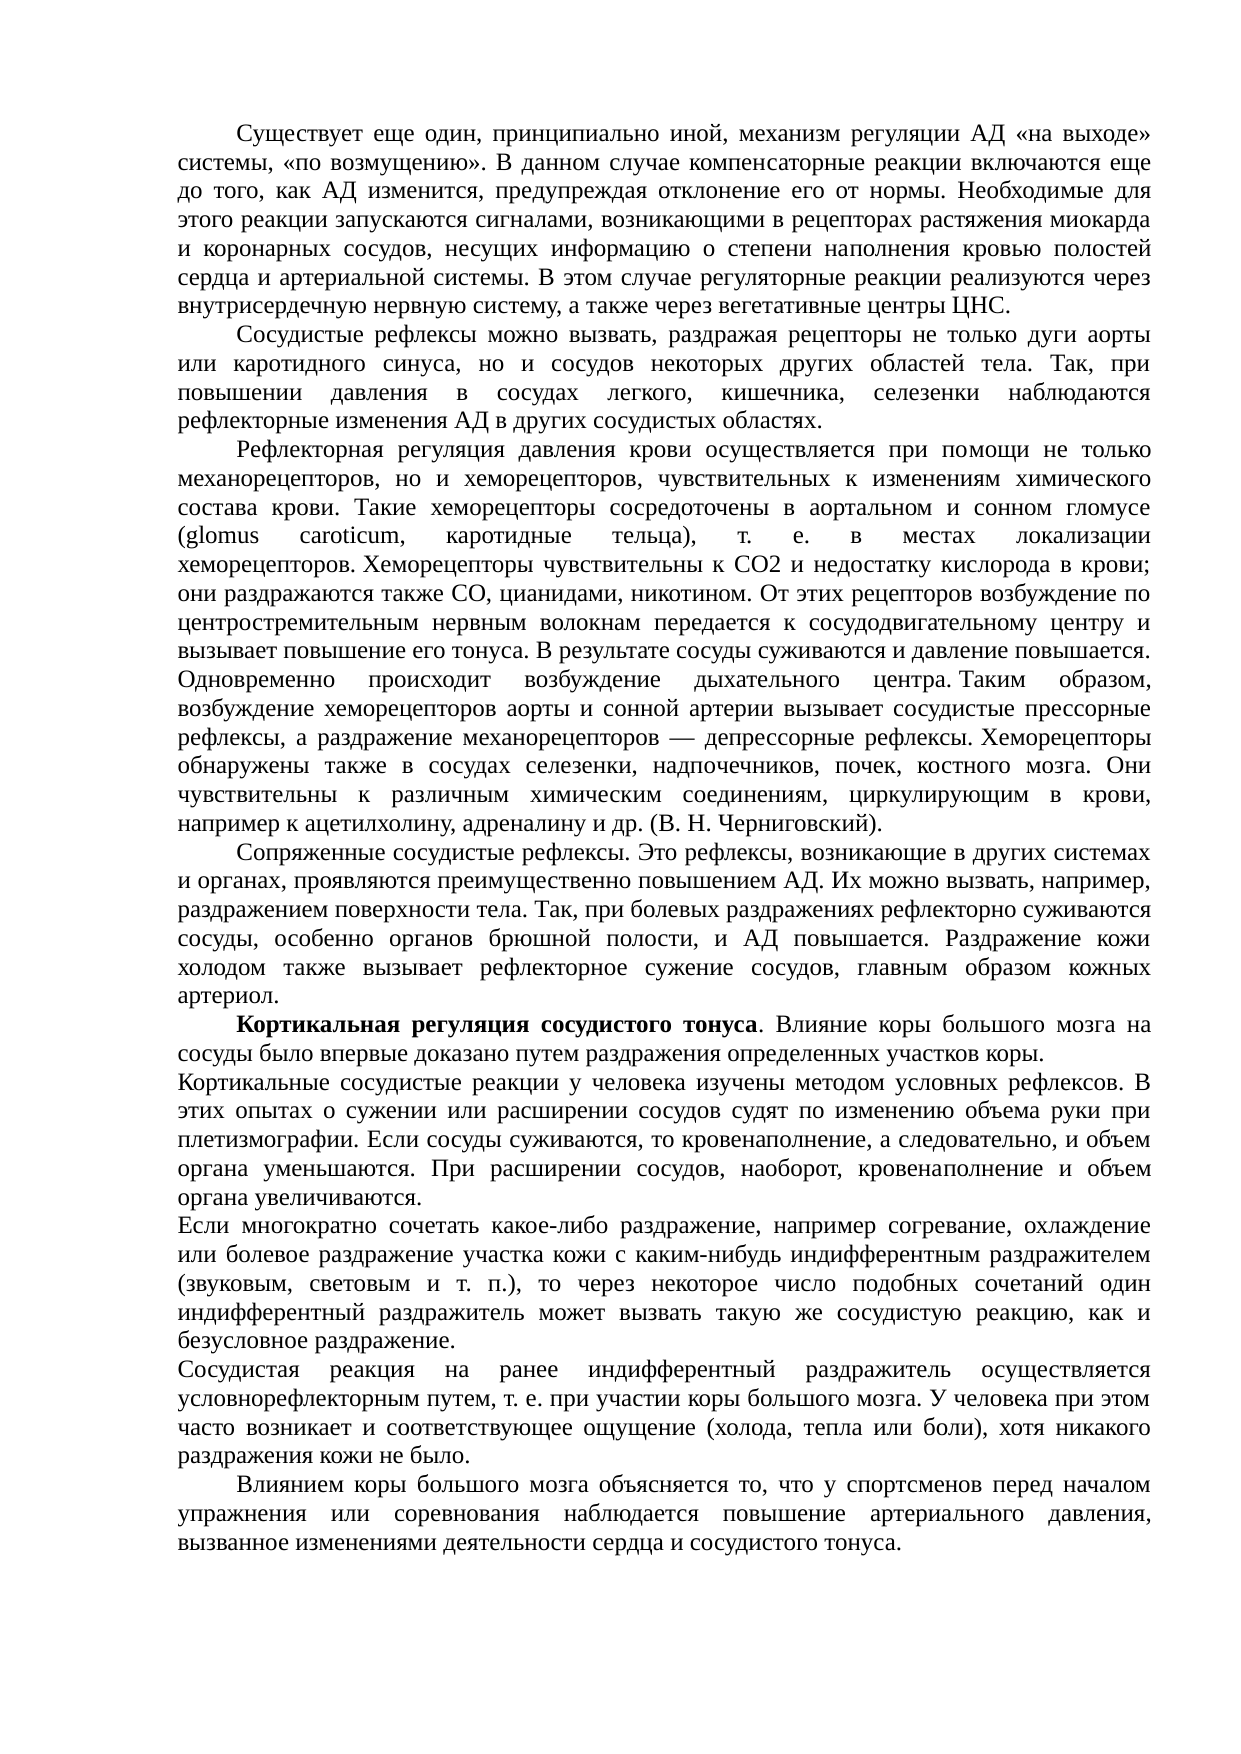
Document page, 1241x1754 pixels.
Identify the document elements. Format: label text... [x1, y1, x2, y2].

text Существует еще один, принципиально иной, механизм регуляции АД «на выходе» системы, «по возмущению». В данном случае компенсаторные реакции включаются еще до того, как АД изменится, предупреждая отклонение его от нормы. Необходимые для этого реакции запускаются сигналами, возникающими в рецепторах растяжения миокарда и коронарных сосудов, несущих информацию о степени наполнения кровью полостей сердца и артериальной системы. В этом случае регуляторные реакции реализуются через внутрисердечную нервную систему, а также через вегетативные центры ЦНС. [177, 118, 1152, 319]
text Сосудистые рефлексы можно вызвать, раздражая рецепторы не только дуги аорты или каротидного синуса, но и сосудов некоторых других областей тела. Так, при повышении давления в сосудах легкого, кишечника, селезенки наблюдаются рефлекторные изменения АД в других сосудистых областях. [177, 319, 1152, 434]
text Сопряженные сосудистые рефлексы. Это рефлексы, возникающие в других системах и органах, проявляются преимущественно повышением АД. Их можно вызвать, например, раздражением поверхности тела. Так, при болевых раздражениях рефлекторно суживаются сосуды, особенно органов брюшной полости, и АД повышается. Раздражение кожи холодом также вызывает рефлекторное сужение сосудов, главным образом кожных артериол. [177, 837, 1152, 1009]
text Если многократно сочетать какое-либо раздражение, например согревание, охлаждение или болевое раздражение участка кожи с каким-нибудь индифферентным раздражителем (звуковым, световым и т. п.), то через некоторое число подобных сочетаний один индифферентный раздражитель может вызвать такую же сосудистую реакцию, как и безусловное раздражение. [177, 1211, 1152, 1354]
text Сосудистая реакция на ранее индифферентный раздражитель осуществляется условнорефлекторным путем, т. е. при участии коры большого мозга. У человека при этом часто возникает и соответствующее ощущение (холода, тепла или боли), хотя никакого раздражения кожи не было. [177, 1354, 1152, 1469]
text Кортикальные сосудистые реакции у человека изучены методом условных рефлексов. В этих опытах о сужении или расширении сосудов судят по изменению объема руки при плетизмографии. Если сосуды суживаются, то кровенаполнение, а следовательно, и объем органа уменьшаются. При расширении сосудов, наоборот, кровенаполнение и объем органа увеличиваются. [177, 1067, 1152, 1211]
text Рефлекторная регуляция давления крови осуществляется при помощи не только механорецепторов, но и хеморецепторов, чувствительных к изменениям химического состава крови. Такие хеморецепторы сосредоточены в аортальном и сонном гломусе (glomus caroticum, каротидные тельца), т. е. в местах локализации хеморецепторов. Хеморецепторы чувствительны к СО2 и недостатку кислорода в крови; они раздражаются также СО, цианидами, никотином. От этих рецепторов возбуждение по центростремительным нервным волокнам передается к сосудодвигательному центру и вызывает повышение его тонуса. В результате сосуды суживаются и давление повышается. Одновременно происходит возбуждение дыхательного центра. Таким образом, возбуждение хеморецепторов аорты и сонной артерии вызывает сосудистые прессорные рефлексы, а раздражение механорецепторов — депрессорные рефлексы. Хеморецепторы обнаружены также в сосудах селезенки, надпочечников, почек, костного мозга. Они чувствительны к различным химическим соединениям, циркулирующим в крови, например к ацетилхолину, адреналину и др. (В. Н. Черниговский). [177, 434, 1152, 837]
text Кортикальная регуляция сосудистого тонуса. Влияние коры большого мозга на сосуды было впервые доказано путем раздражения определенных участков коры. [177, 1009, 1152, 1067]
text Влиянием коры большого мозга объясняется то, что у спортсменов перед началом упражнения или соревнования наблюдается повышение артериального давления, вызванное изменениями деятельности сердца и сосудистого тонуса. [177, 1469, 1152, 1556]
